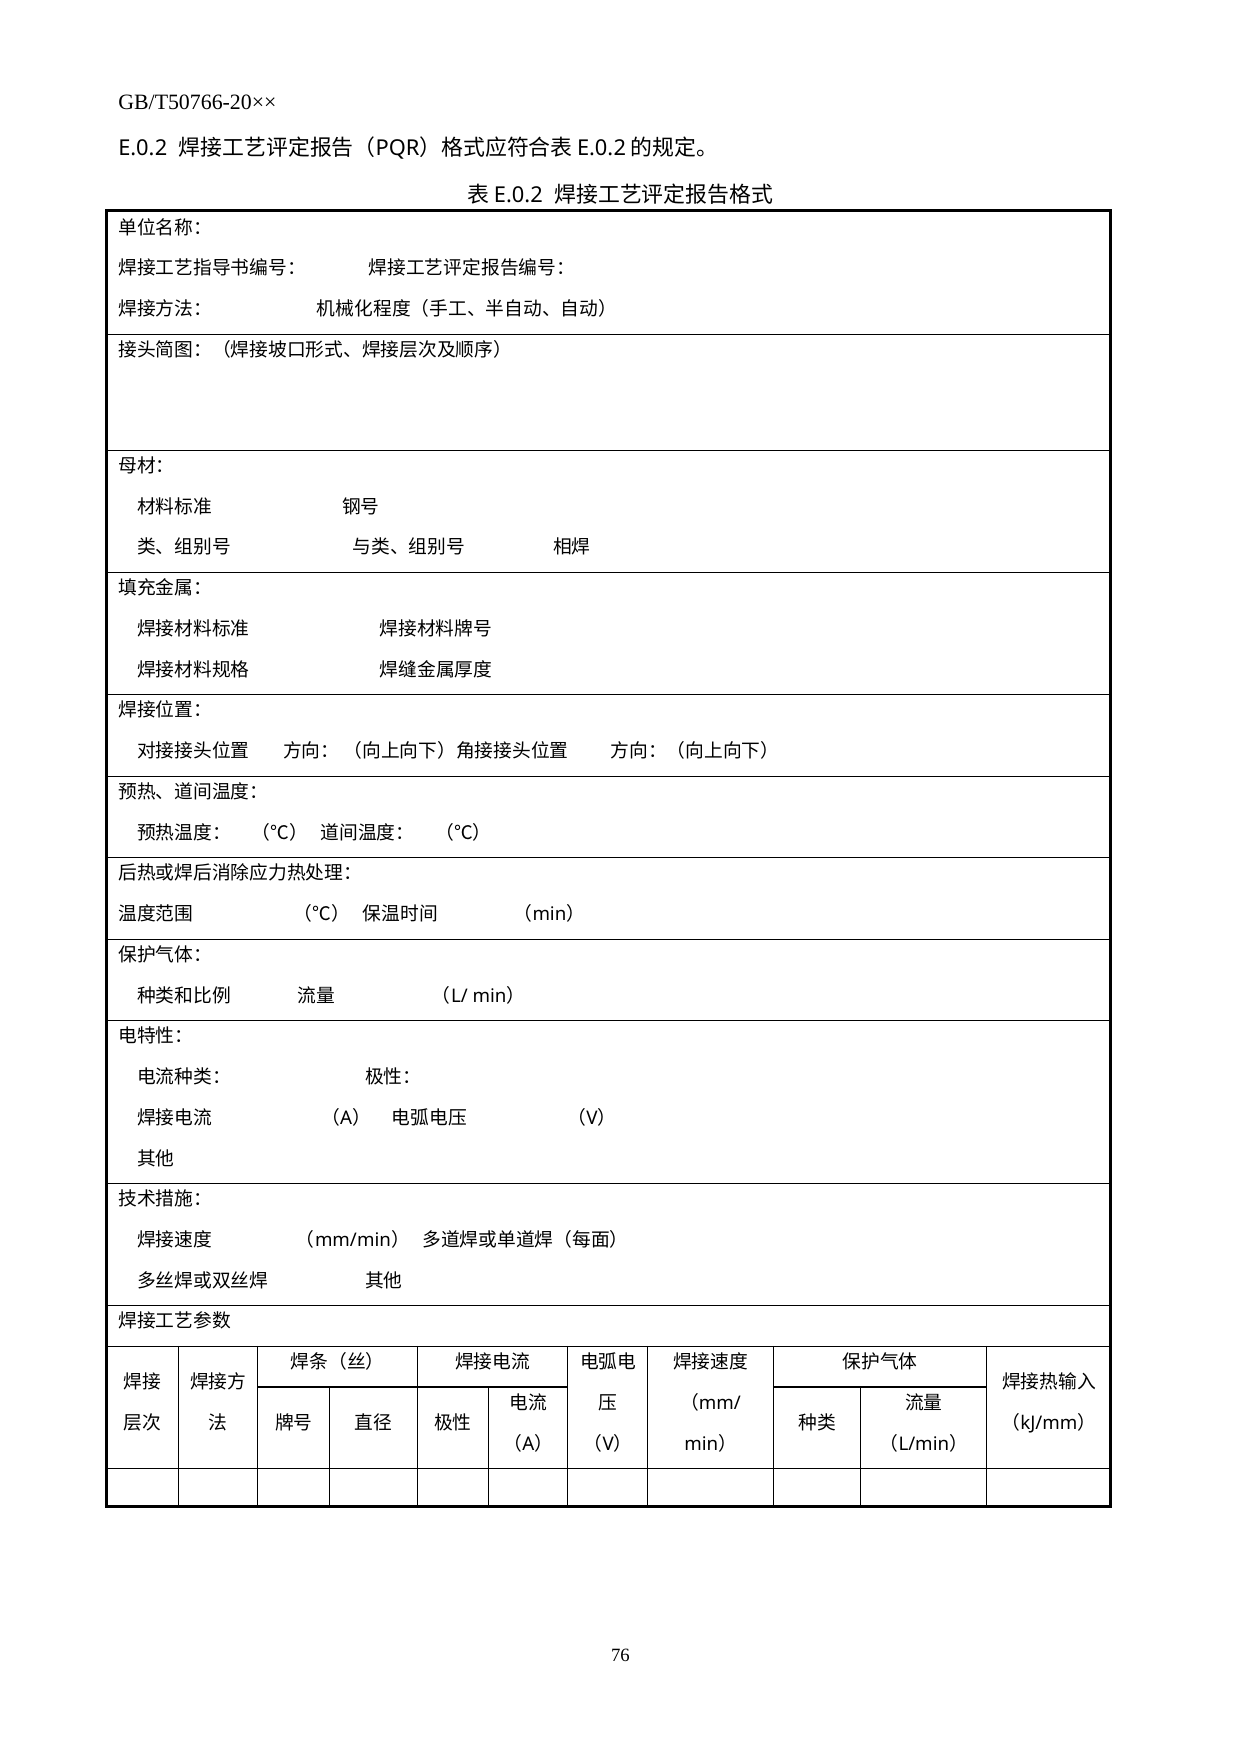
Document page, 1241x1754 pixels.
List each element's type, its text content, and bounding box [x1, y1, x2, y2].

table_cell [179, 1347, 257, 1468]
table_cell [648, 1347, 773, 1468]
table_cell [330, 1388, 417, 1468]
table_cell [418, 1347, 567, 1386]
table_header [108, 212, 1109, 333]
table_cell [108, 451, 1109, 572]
text 表E.0.2 焊接工艺评定报告格式 [118, 177, 1122, 209]
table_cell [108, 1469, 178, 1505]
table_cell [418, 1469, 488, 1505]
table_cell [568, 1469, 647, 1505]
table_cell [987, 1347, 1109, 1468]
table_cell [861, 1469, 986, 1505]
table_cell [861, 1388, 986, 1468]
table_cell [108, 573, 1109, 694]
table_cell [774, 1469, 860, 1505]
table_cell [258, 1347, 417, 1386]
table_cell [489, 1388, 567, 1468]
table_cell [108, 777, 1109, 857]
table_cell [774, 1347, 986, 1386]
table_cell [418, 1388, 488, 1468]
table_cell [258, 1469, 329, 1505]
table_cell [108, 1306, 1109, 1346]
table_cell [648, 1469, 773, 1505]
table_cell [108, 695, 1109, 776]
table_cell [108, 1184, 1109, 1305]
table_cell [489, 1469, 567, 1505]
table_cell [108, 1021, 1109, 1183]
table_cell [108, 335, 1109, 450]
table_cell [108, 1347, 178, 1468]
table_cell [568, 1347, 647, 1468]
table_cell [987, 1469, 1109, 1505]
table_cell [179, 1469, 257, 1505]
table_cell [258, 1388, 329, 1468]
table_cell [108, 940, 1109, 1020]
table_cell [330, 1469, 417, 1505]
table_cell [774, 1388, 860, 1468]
text E.0.2 焊接工艺评定报告（PQR）格式应符合表E.0.2的规定。 [118, 130, 1122, 162]
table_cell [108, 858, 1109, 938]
